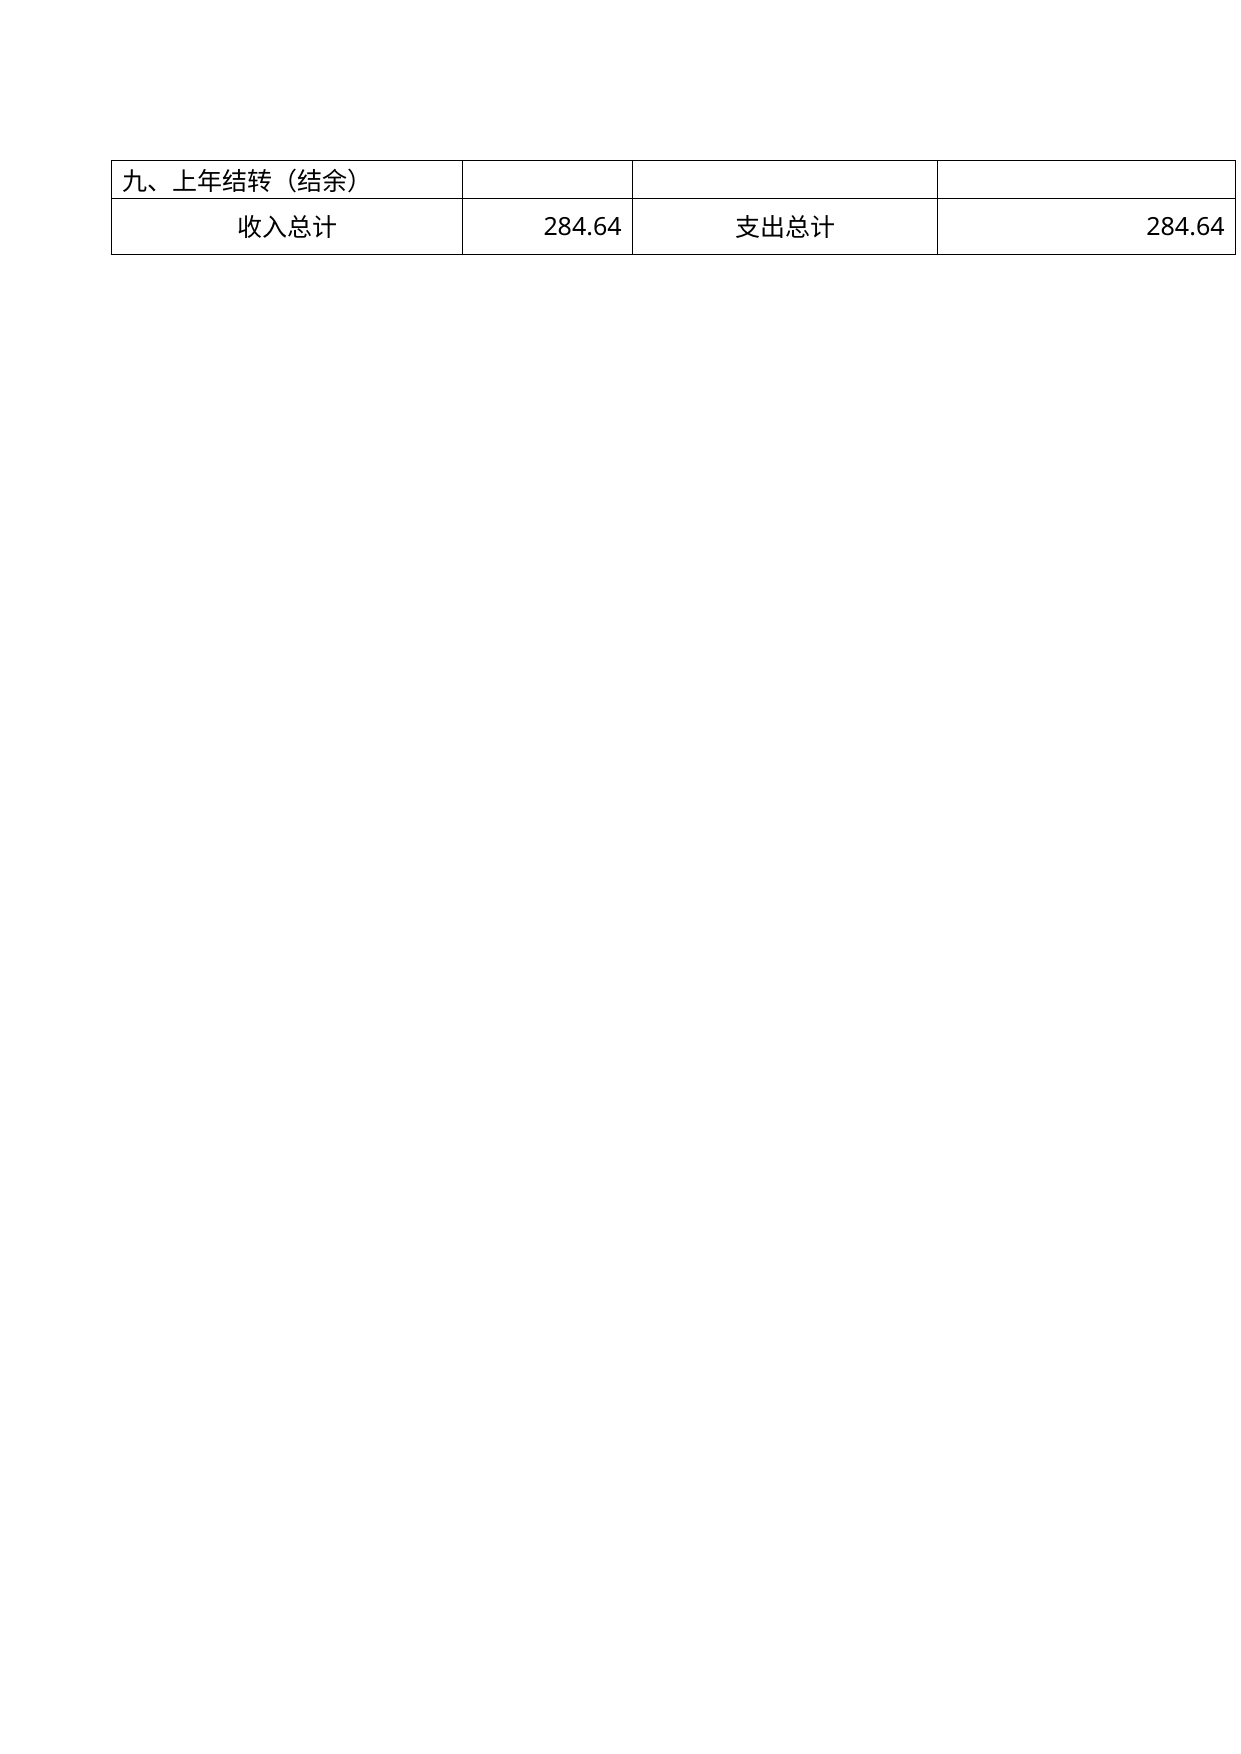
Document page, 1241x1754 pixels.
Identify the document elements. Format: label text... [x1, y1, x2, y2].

table_cell 收入总计 [112, 199, 462, 253]
table_cell [633, 161, 937, 198]
table_cell [938, 161, 1235, 198]
table_cell 284.64 [463, 199, 632, 253]
table_cell 支出总计 [633, 199, 937, 253]
table_cell 九、上年结转（结余） [112, 161, 462, 198]
table_cell [463, 161, 632, 198]
table_cell 284.64 [938, 199, 1235, 253]
